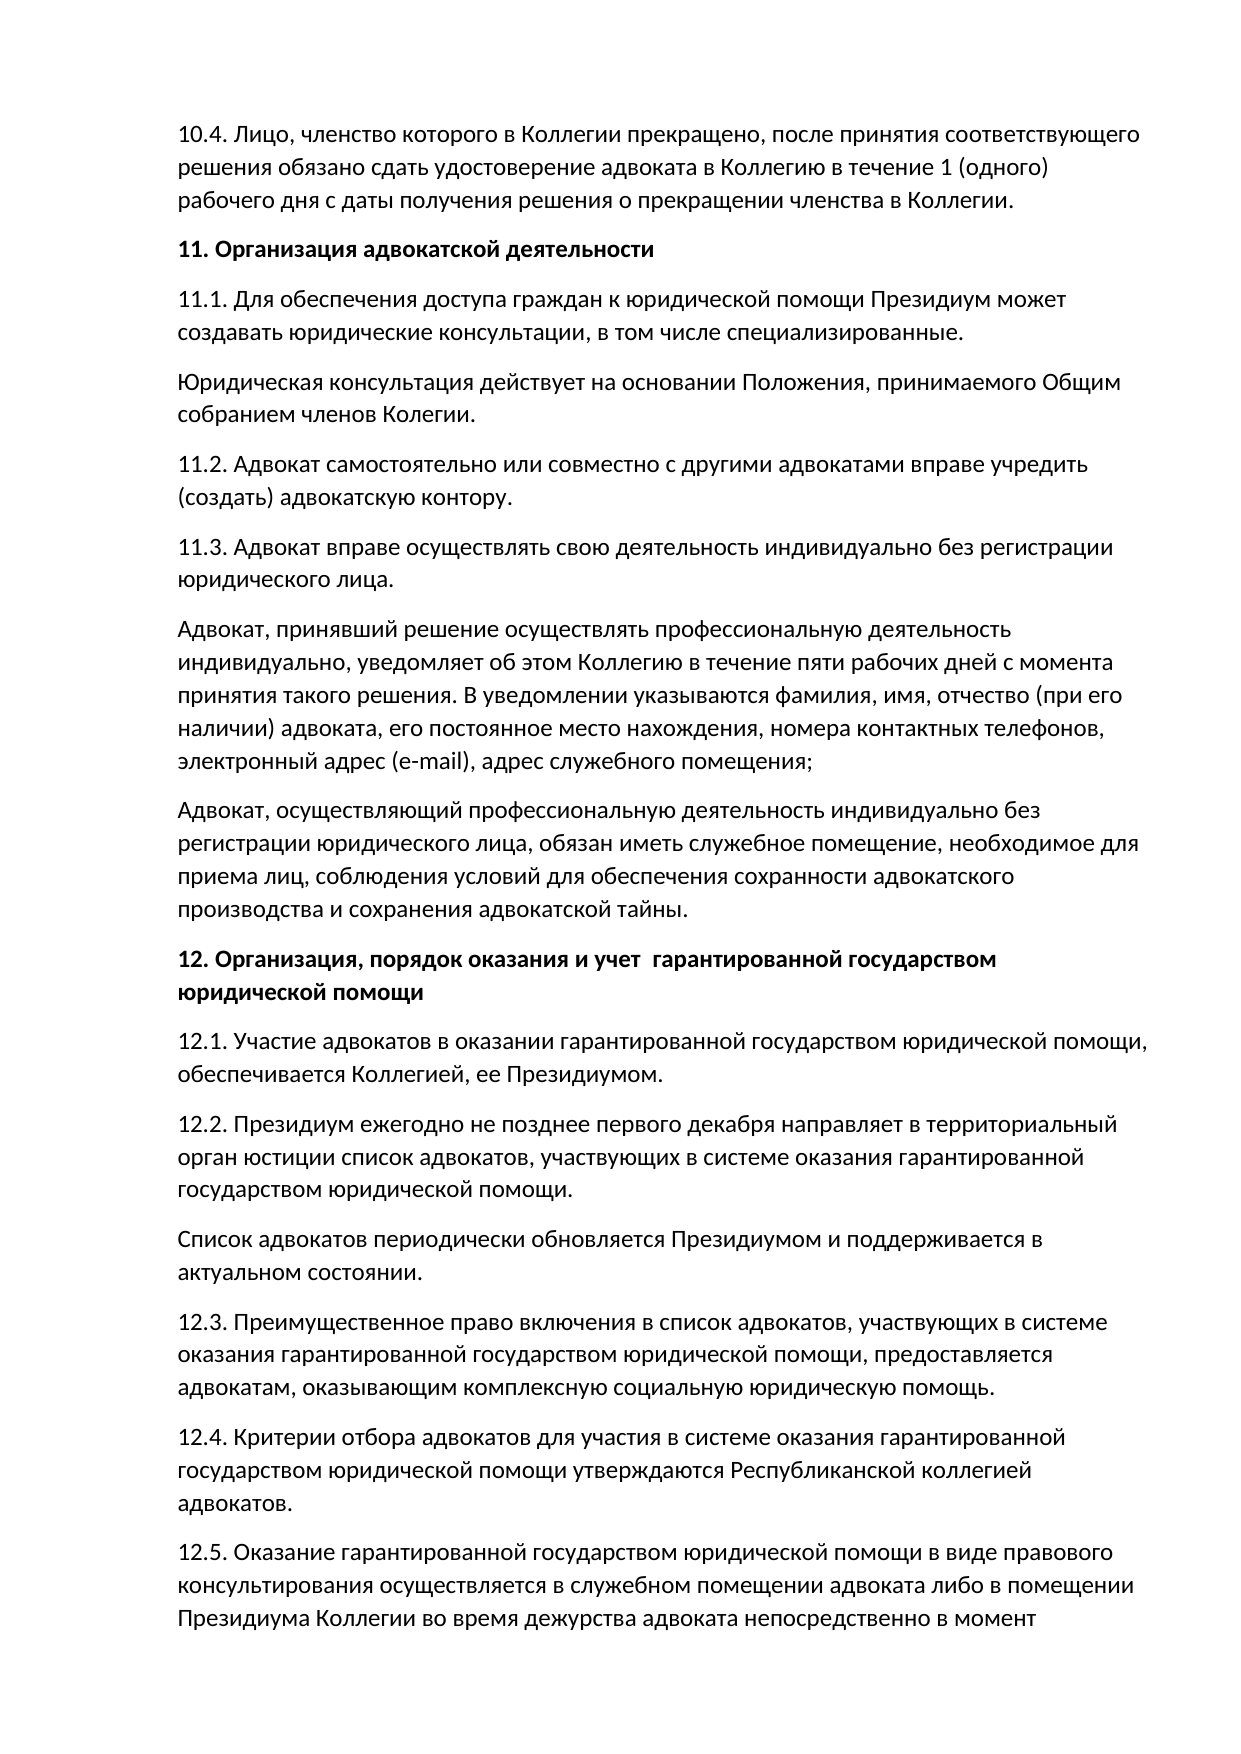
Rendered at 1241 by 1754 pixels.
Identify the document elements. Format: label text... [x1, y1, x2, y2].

text 11.2. Адвокат самостоятельно или совместно с другими адвокатами вправе учредить (создать) адвокатскую контору. [177, 448, 1152, 512]
text 11.3. Адвокат вправе осуществлять свою деятельность индивидуально без регистрации юридического лица. [177, 531, 1152, 594]
text Адвокат, принявший решение осуществлять профессиональную деятельность индивидуально, уведомляет об этом Коллегию в течение пяти рабочих дней с момента принятия такого решения. В уведомлении указываются фамилия, имя, отчество (при его наличии) адвоката, его постоянное место нахождения, номера контактных телефонов, электронный адрес (e-mail), адрес служебного помещения; [177, 613, 1152, 775]
text 12.4. Критерии отбора адвокатов для участия в системе оказания гарантированной государством юридической помощи утверждаются Республиканской коллегией адвокатов. [177, 1421, 1152, 1517]
text 10.4. Лицо, членство которого в Коллегии прекращено, после принятия соответствующего решения обязано сдать удостоверение адвоката в Коллегию в течение 1 (одного) рабочего дня с даты получения решения о прекращении членства в Коллегии. [177, 118, 1152, 214]
text Юридическая консультация действует на основании Положения, принимаемого Общим собранием членов Колегии. [177, 366, 1152, 429]
text Адвокат, осуществляющий профессиональную деятельность индивидуально без регистрации юридического лица, обязан иметь служебное помещение, необходимое для приема лиц, соблюдения условий для обеспечения сохранности адвокатского производства и сохранения адвокатской тайны. [177, 794, 1152, 924]
text 12.1. Участие адвокатов в оказании гарантированной государством юридической помощи, обеспечивается Коллегией, ее Президиумом. [177, 1025, 1152, 1089]
text 11.1. Для обеспечения доступа граждан к юридической помощи Президиум может создавать юридические консультации, в том числе специализированные. [177, 283, 1152, 347]
text 12.3. Преимущественное право включения в список адвокатов, участвующих в системе оказания гарантированной государством юридической помощи, предоставляется адвокатам, оказывающим комплексную социальную юридическую помощь. [177, 1306, 1152, 1402]
text 11. Организация адвокатской деятельности [177, 233, 1152, 264]
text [177, 1536, 1152, 1633]
text 12.2. Президиум ежегодно не позднее первого декабря направляет в территориальный орган юстиции список адвокатов, участвующих в системе оказания гарантированной государством юридической помощи. [177, 1108, 1152, 1204]
text 12. Организация, порядок оказания и учет гарантированной государством юридической помощи [177, 943, 1152, 1006]
text Список адвокатов периодически обновляется Президиумом и поддерживается в актуальном состоянии. [177, 1223, 1152, 1287]
